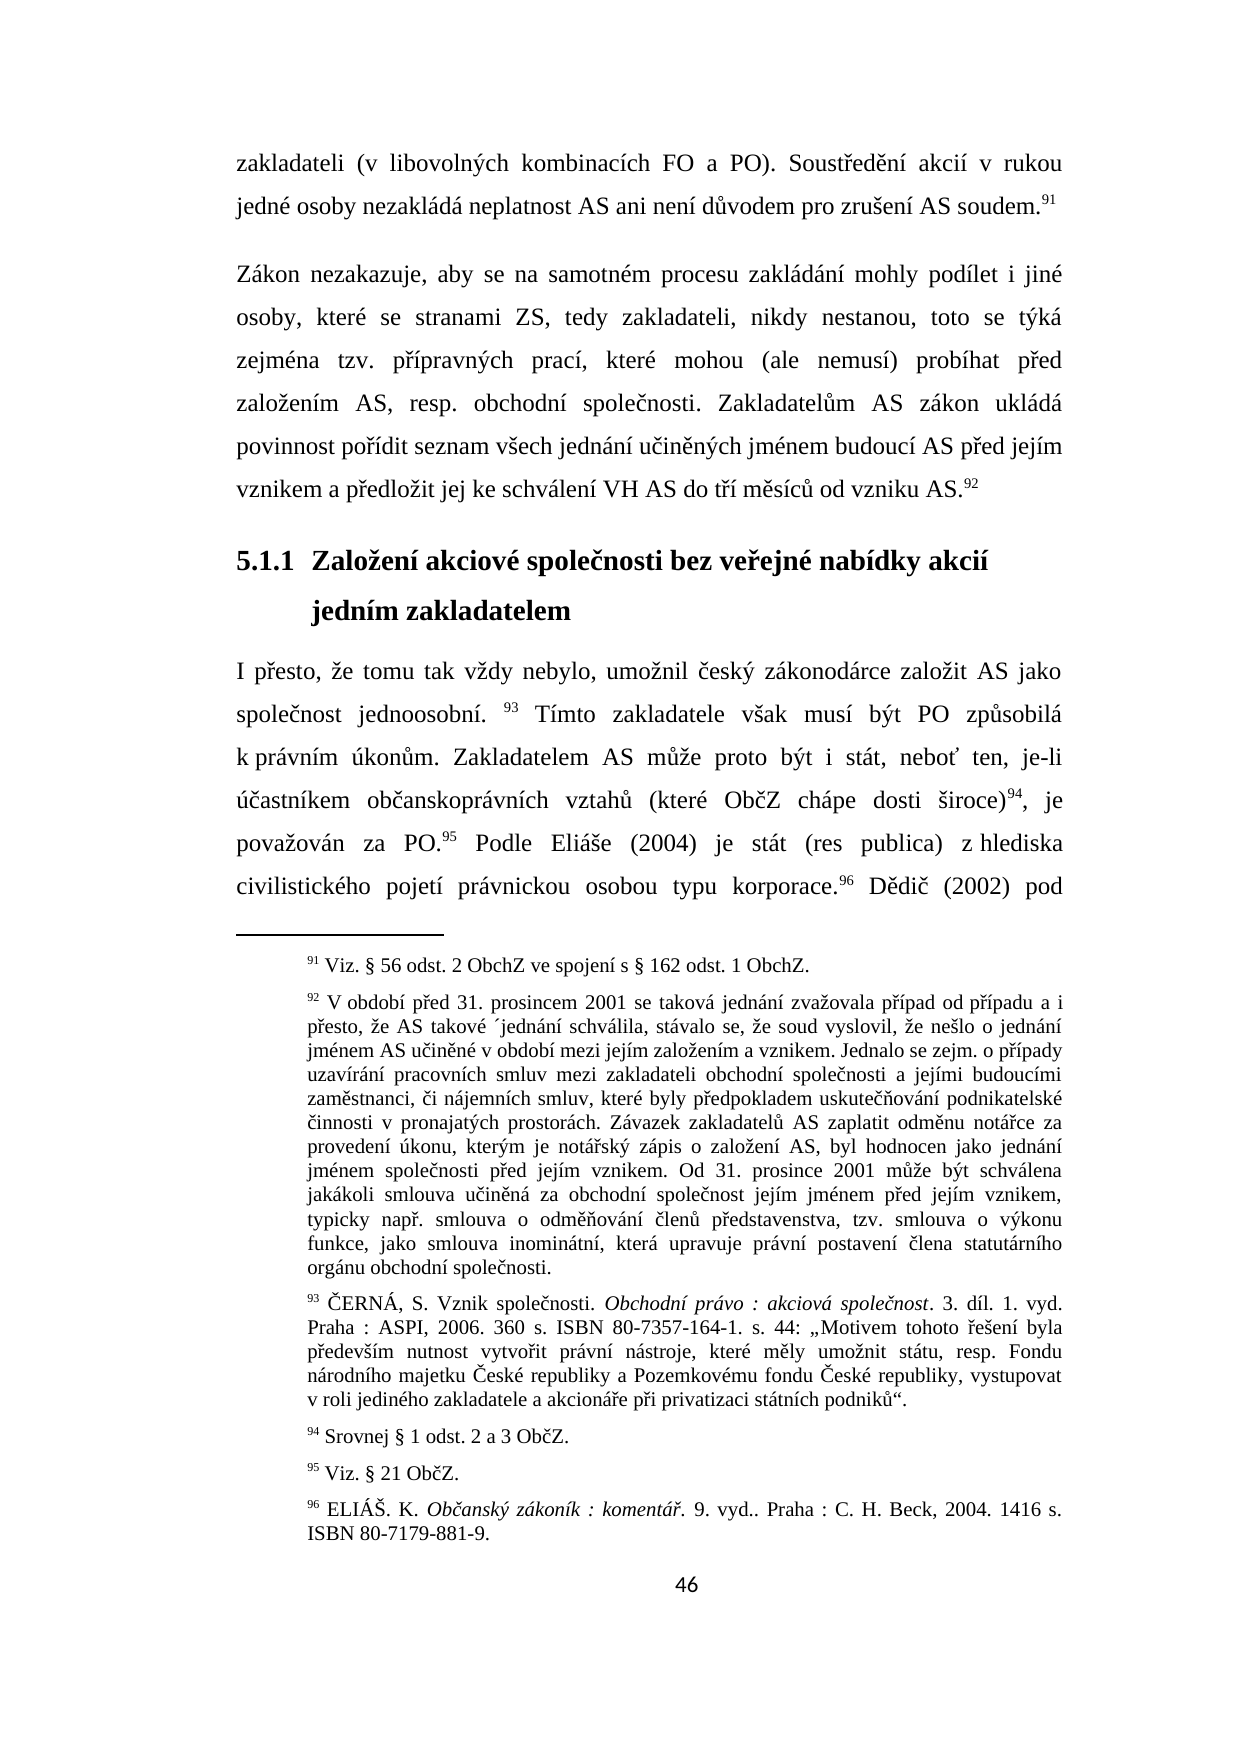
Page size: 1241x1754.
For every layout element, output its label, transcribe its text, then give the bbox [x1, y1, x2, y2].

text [236, 148, 1063, 219]
text Založení akciové společnosti bez veřejné nabídky akcií jedním zakladatelem [236, 543, 1063, 627]
text Zákon nezakazuje, aby se na samotném procesu zakládání mohly podílet i jiné osoby, které se stranami ZS, tedy zakladateli, nikdy nestanou, toto se týká zejména tzv. přípravných prací, které mohou (ale nemusí) probíhat před založením AS, resp. obchodní společnosti. Zakladatelům AS zákon ukládá povinnost pořídit seznam všech jednání učiněných jménem budoucí AS před jejím vznikem a předložit jej ke schválení VH AS do tří měsíců od vzniku AS. [236, 259, 1063, 503]
text I přesto, že tomu tak vždy nebylo, umožnil český zákonodárce založit AS jako společnost jednoosobní. Tímto zakladatele však musí být PO způsobilá k právním úkonům. Zakladatelem AS může proto být i stát, neboť ten, je-li účastníkem občanskoprávních vztahů (které ObčZ chápe dosti široce), je považován za PO. Podle Eliáše (2004) je stát (res publica) z hlediska civilistického pojetí právnickou osobou typu korporace. Dědič (2002) pod pojmem stát rozumí nejen ČR, ale i stát cizí. Vždy pro zakladatele AS platí, že musí být právním subjektem se způsobilostí k právním úkonům. Způsobilost PO k právním úkonům lze dle českého právního řádu omezit pouze zákonem. [236, 656, 1063, 900]
